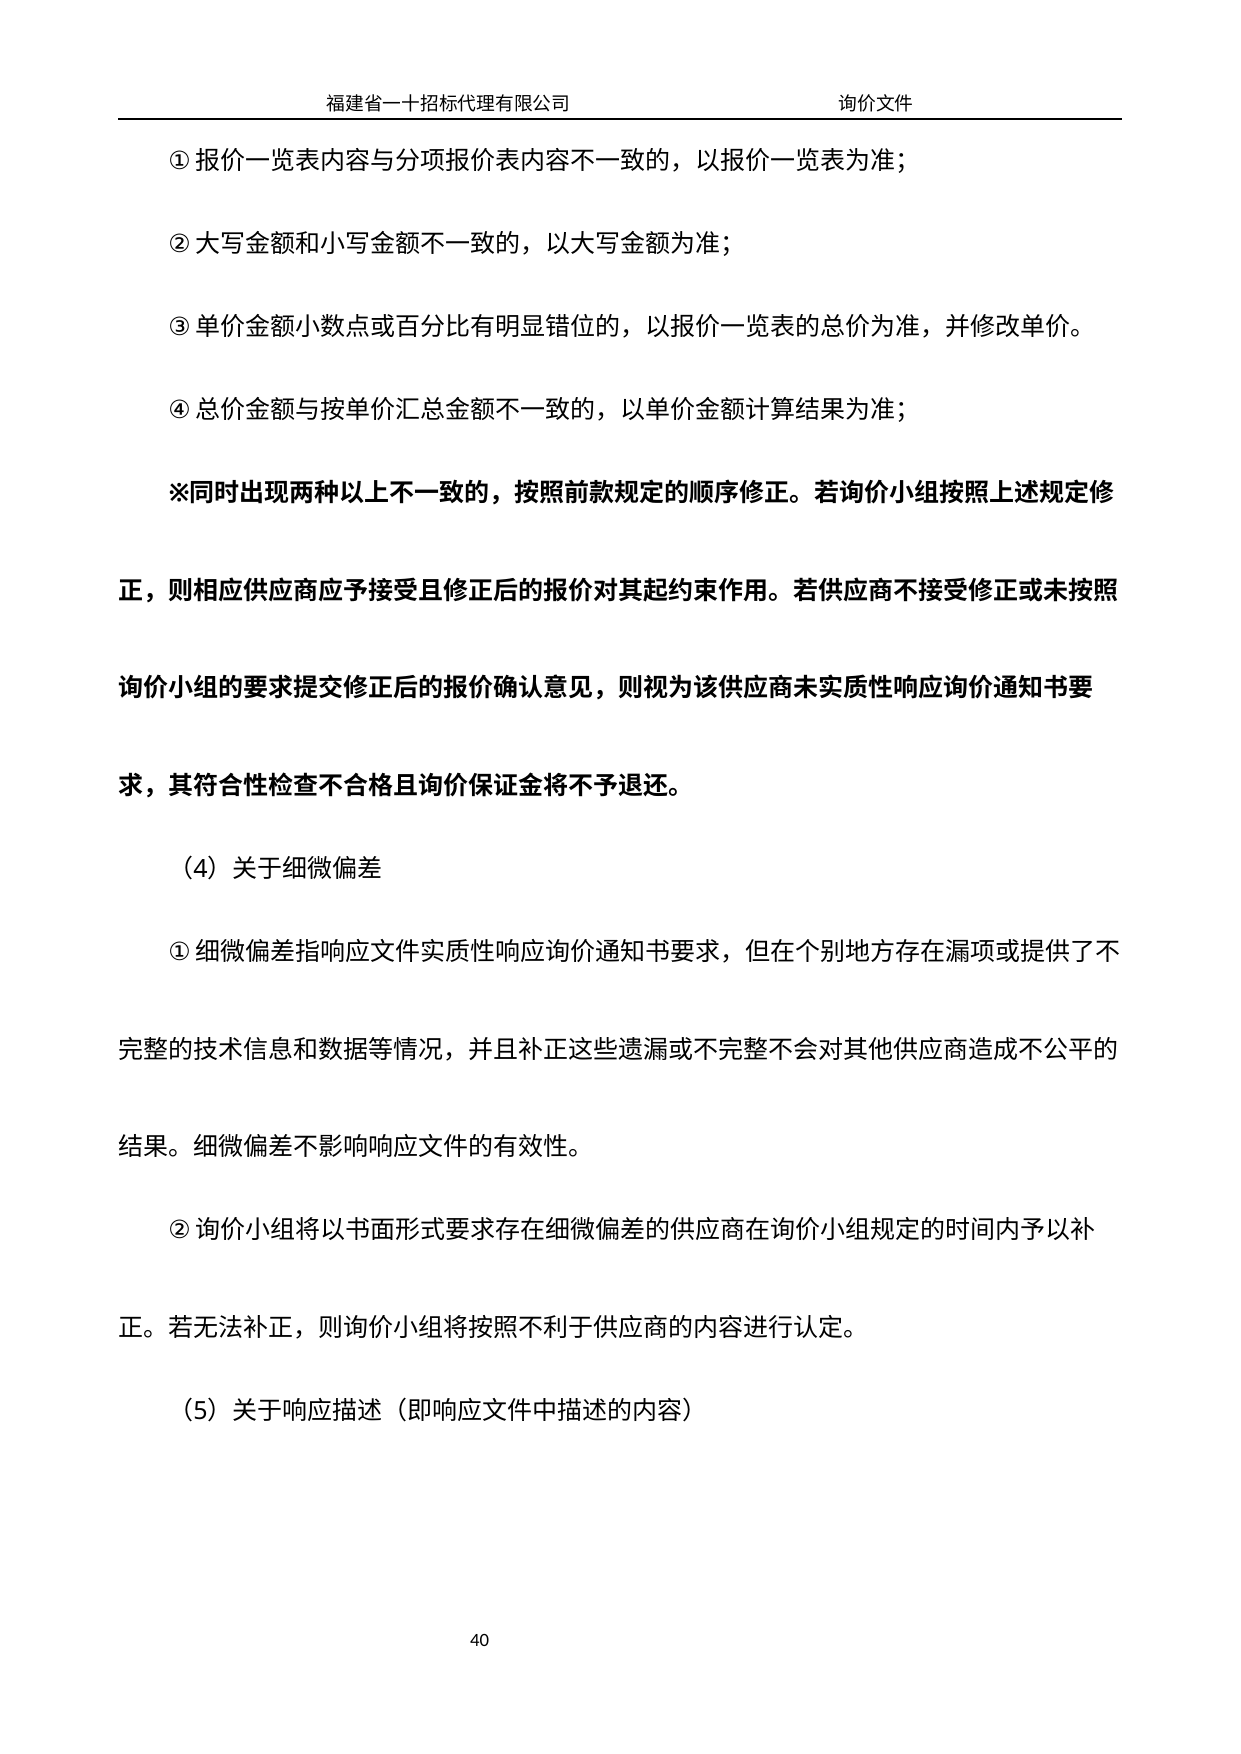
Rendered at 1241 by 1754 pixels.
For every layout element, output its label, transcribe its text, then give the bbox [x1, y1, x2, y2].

text ④总价金额与按单价汇总金额不一致的，以单价金额计算结果为准； [118, 375, 1122, 440]
text ③单价金额小数点或百分比有明显错位的，以报价一览表的总价为准，并修改单价。 [118, 292, 1122, 357]
text ②大写金额和小写金额不一致的，以大写金额为准； [118, 209, 1122, 274]
text ①细微偏差指响应文件实质性响应询价通知书要求，但在个别地方存在漏项或提供了不完整的技术信息和数据等情况，并且补正这些遗漏或不完整不会对其他供应商造成不公平的结果。细微偏差不影响响应文件的有效性。 [118, 917, 1122, 1177]
text （4）关于细微偏差 [118, 834, 1122, 899]
text （5）关于响应描述（即响应文件中描述的内容） [118, 1376, 1122, 1441]
text ※同时出现两种以上不一致的，按照前款规定的顺序修正。若询价小组按照上述规定修正，则相应供应商应予接受且修正后的报价对其起约束作用。若供应商不接受修正或未按照询价小组的要求提交修正后的报价确认意见，则视为该供应商未实质性响应询价通知书要求，其符合性检查不合格且询价保证金将不予退还。 [118, 458, 1122, 816]
text ②询价小组将以书面形式要求存在细微偏差的供应商在询价小组规定的时间内予以补正。若无法补正，则询价小组将按照不利于供应商的内容进行认定。 [118, 1195, 1122, 1358]
text ①报价一览表内容与分项报价表内容不一致的，以报价一览表为准； [118, 126, 1122, 191]
